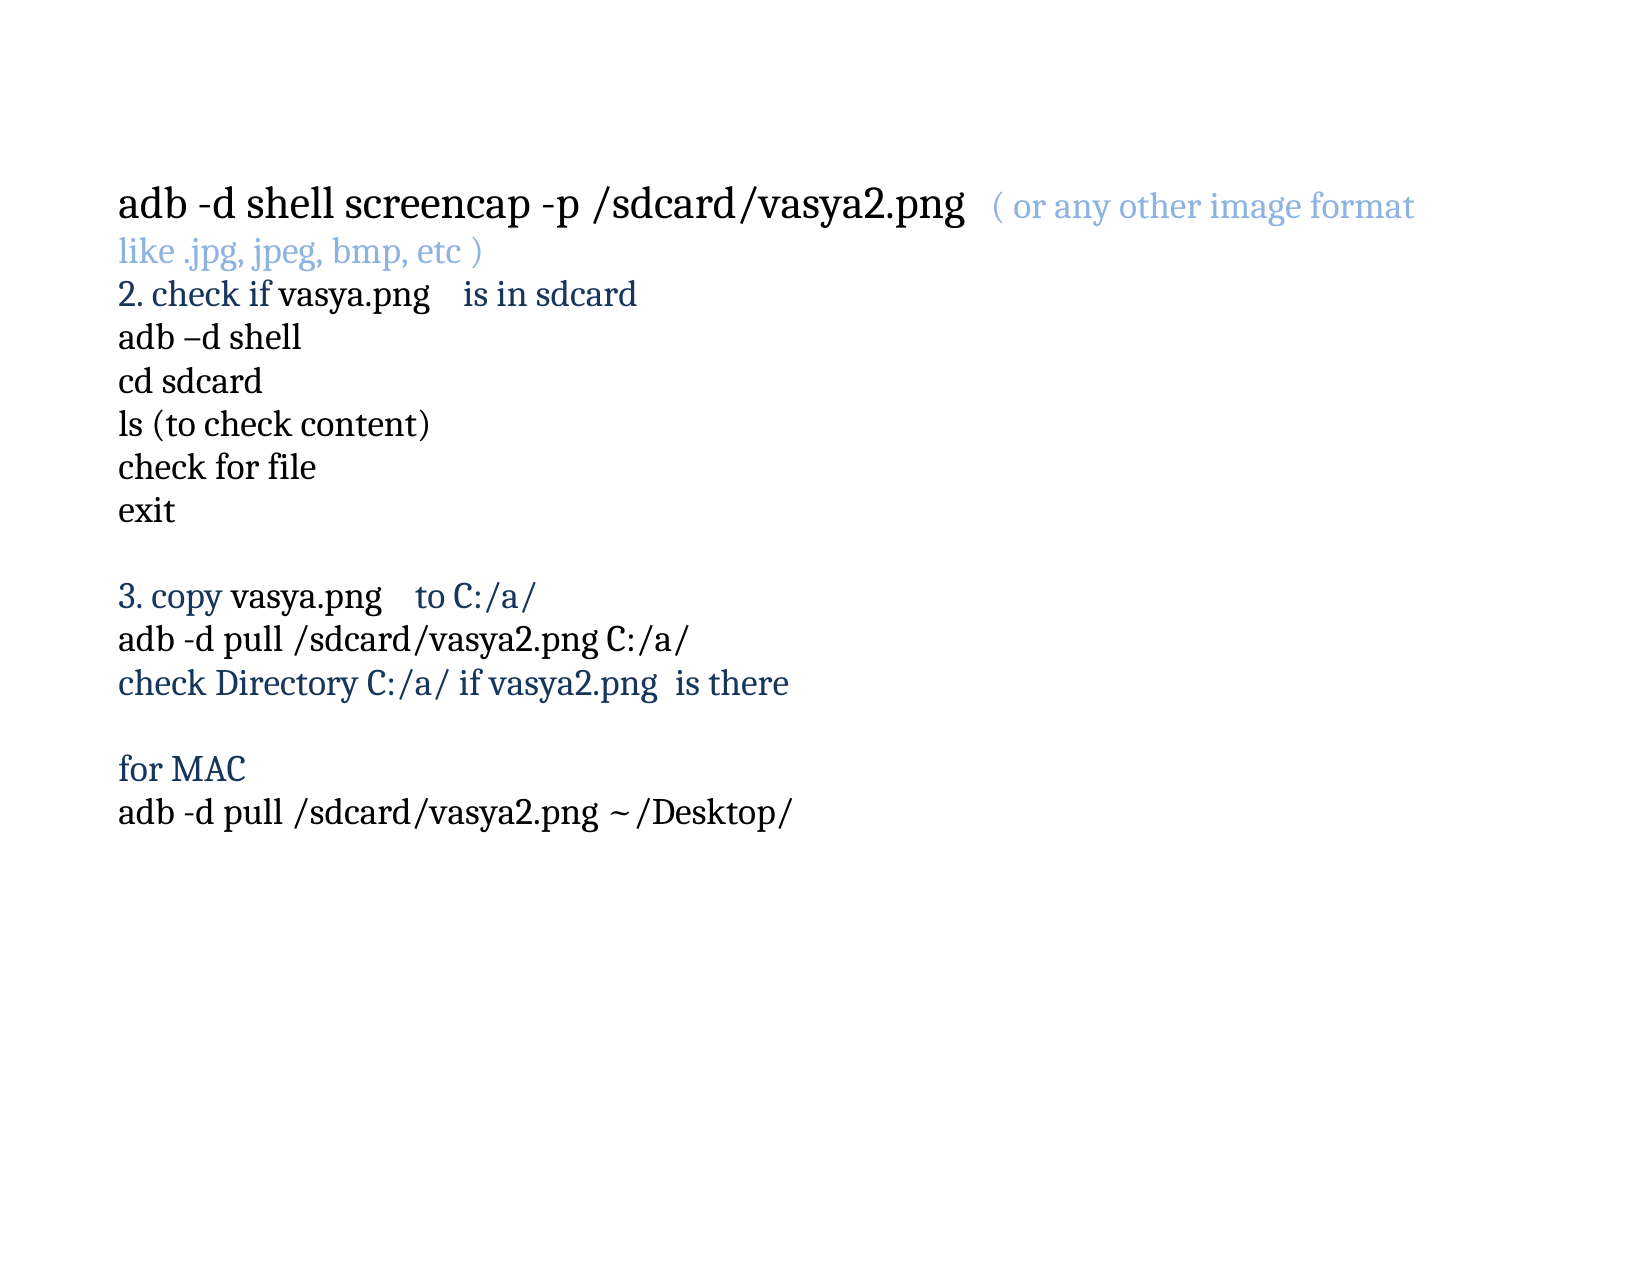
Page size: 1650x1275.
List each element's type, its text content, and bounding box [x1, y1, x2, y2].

text exit [118, 489, 1532, 532]
text check for file [118, 446, 1532, 489]
text ls (to check content) [118, 402, 1532, 446]
text 3. copy vasya.png to C:/a/ [118, 575, 1532, 618]
text for MAC [118, 747, 1532, 791]
text 2. check if vasya.png is in sdcard [118, 273, 1532, 316]
text adb -d pull /sdcard/vasya2.png C:/a/ [118, 618, 1532, 661]
text check Directory C:/a/ if vasya2.png is there [118, 661, 1532, 704]
text adb -d shell screencap -p /sdcard/vasya2.png ( or any other image format like .jpg, jpeg, bmp, etc ) [118, 177, 1532, 273]
text adb -d pull /sdcard/vasya2.png ~/Desktop/ [118, 791, 1532, 834]
text cd sdcard [118, 359, 1532, 402]
text adb –d shell [118, 316, 1532, 359]
